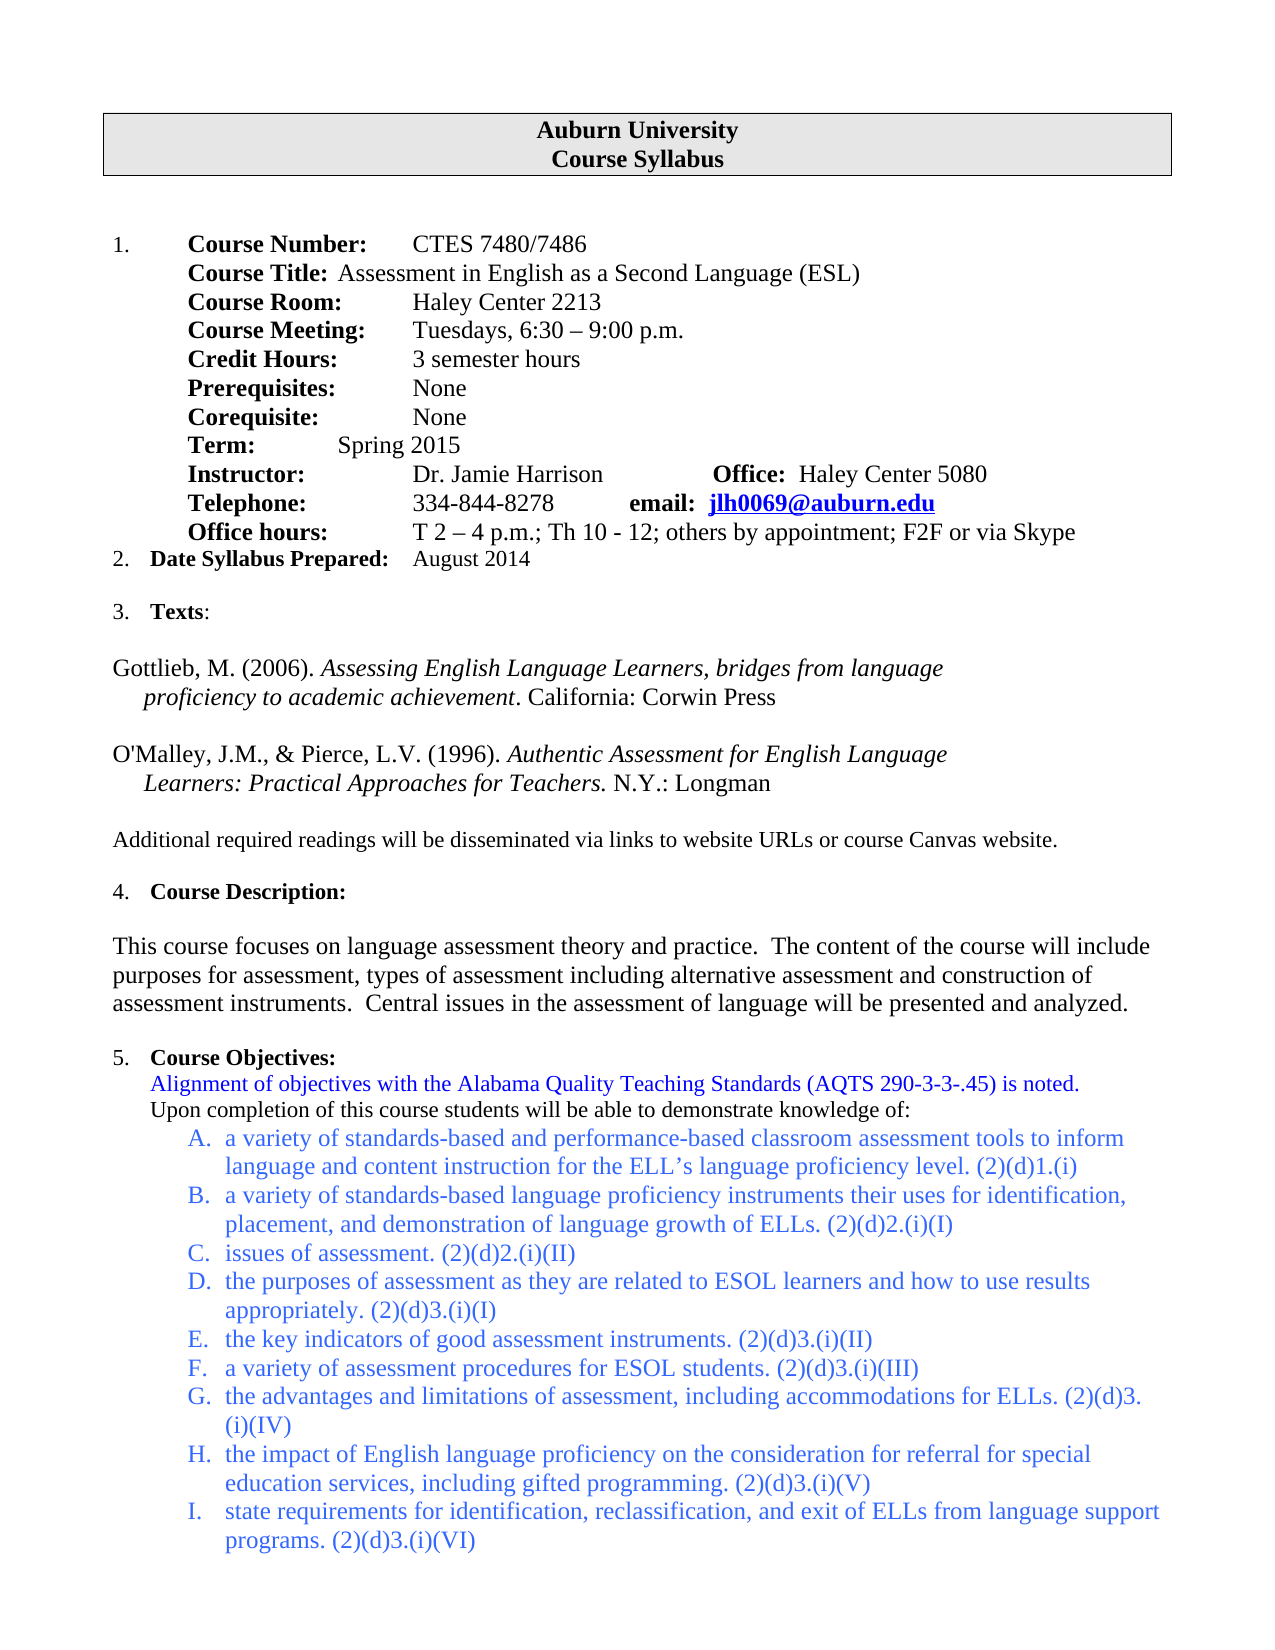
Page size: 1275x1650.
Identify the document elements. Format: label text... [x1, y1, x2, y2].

list the advantages and limitations of assessment, including accommodations for ELLs. (2)(d)3.(i)(IV) [187, 1381, 1162, 1439]
text O'Malley, J.M., & Pierce, L.V. (1996). Authentic Assessment for English Language [112, 739, 1162, 768]
list issues of assessment. (2)(d)2.(i)(II) [187, 1238, 1162, 1266]
list the key indicators of good assessment instruments. (2)(d)3.(i)(II) [187, 1324, 1162, 1353]
text This course focuses on language assessment theory and practice. The content of the course will include purposes for assessment, types of assessment including alternative assessment and construction of assessment instruments. Central issues in the assessment of language will be presented and analyzed. [112, 931, 1162, 1017]
text 4. Course Description: [112, 878, 1162, 905]
text Course Meeting: Tuesdays, 6:30 – 9:00 p.m. [112, 315, 1162, 344]
list the impact of English language proficiency on the consideration for referral for special education services, including gifted programming. (2)(d)3.(i)(V) [187, 1439, 1162, 1496]
list the purposes of assessment as they are related to ESOL learners and how to use results appropriately. (2)(d)3.(i)(I) [187, 1266, 1162, 1324]
text Corequisite: None [112, 402, 1162, 430]
text Alignment of objectives with the Alabama Quality Teaching Standards (AQTS 290-3-3-.45) is noted. [112, 1070, 1162, 1096]
text Upon completion of this course students will be able to demonstrate knowledge of: [150, 1096, 1162, 1123]
text Credit Hours: 3 semester hours [112, 344, 1162, 373]
text Gottlieb, M. (2006). Assessing English Language Learners, bridges from language [112, 653, 1162, 682]
text 1. Course Number: CTES 7480/7486 [112, 229, 1162, 258]
list a variety of standards-based and performance-based classroom assessment tools to inform language and content instruction for the ELL’s language proficiency level. (2)(d)1.(i) [187, 1123, 1162, 1180]
text proficiency to academic achievement. California: Corwin Press [112, 682, 1162, 711]
text Course Syllabus [104, 141, 1171, 175]
text 5. Course Objectives: [112, 1044, 1162, 1070]
text Instructor: Dr. Jamie Harrison Office: Haley Center 5080 Telephone: 334-844-8278 email: jlh0069@auburn.edu [187, 459, 1162, 517]
text Term: Spring 2015 [112, 430, 1162, 459]
text Course Room: Haley Center 2213 [112, 287, 1162, 315]
text 3. Texts: [112, 598, 1162, 624]
text Learners: Practical Approaches for Teachers. N.Y.: Longman [112, 768, 1162, 797]
text Prerequisites: None [112, 373, 1162, 402]
text Additional required readings will be disseminated via links to website URLs or course Canvas website. [112, 826, 1162, 852]
text Course Title: Assessment in English as a Second Language (ESL) [112, 258, 1162, 287]
text Office hours: T 2 – 4 p.m.; Th 10 - 12; others by appointment; F2F or via Skype [112, 517, 1162, 545]
text 2. Date Syllabus Prepared: August 2014 [112, 545, 1162, 572]
list state requirements for identification, reclassification, and exit of ELLs from language support programs. (2)(d)3.(i)(VI) [187, 1496, 1162, 1554]
text Auburn University [104, 114, 1171, 141]
list a variety of standards-based language proficiency instruments their uses for identification, placement, and demonstration of language growth of ELLs. (2)(d)2.(i)(I) [187, 1180, 1162, 1238]
list a variety of assessment procedures for ESOL students. (2)(d)3.(i)(III) [187, 1353, 1162, 1381]
